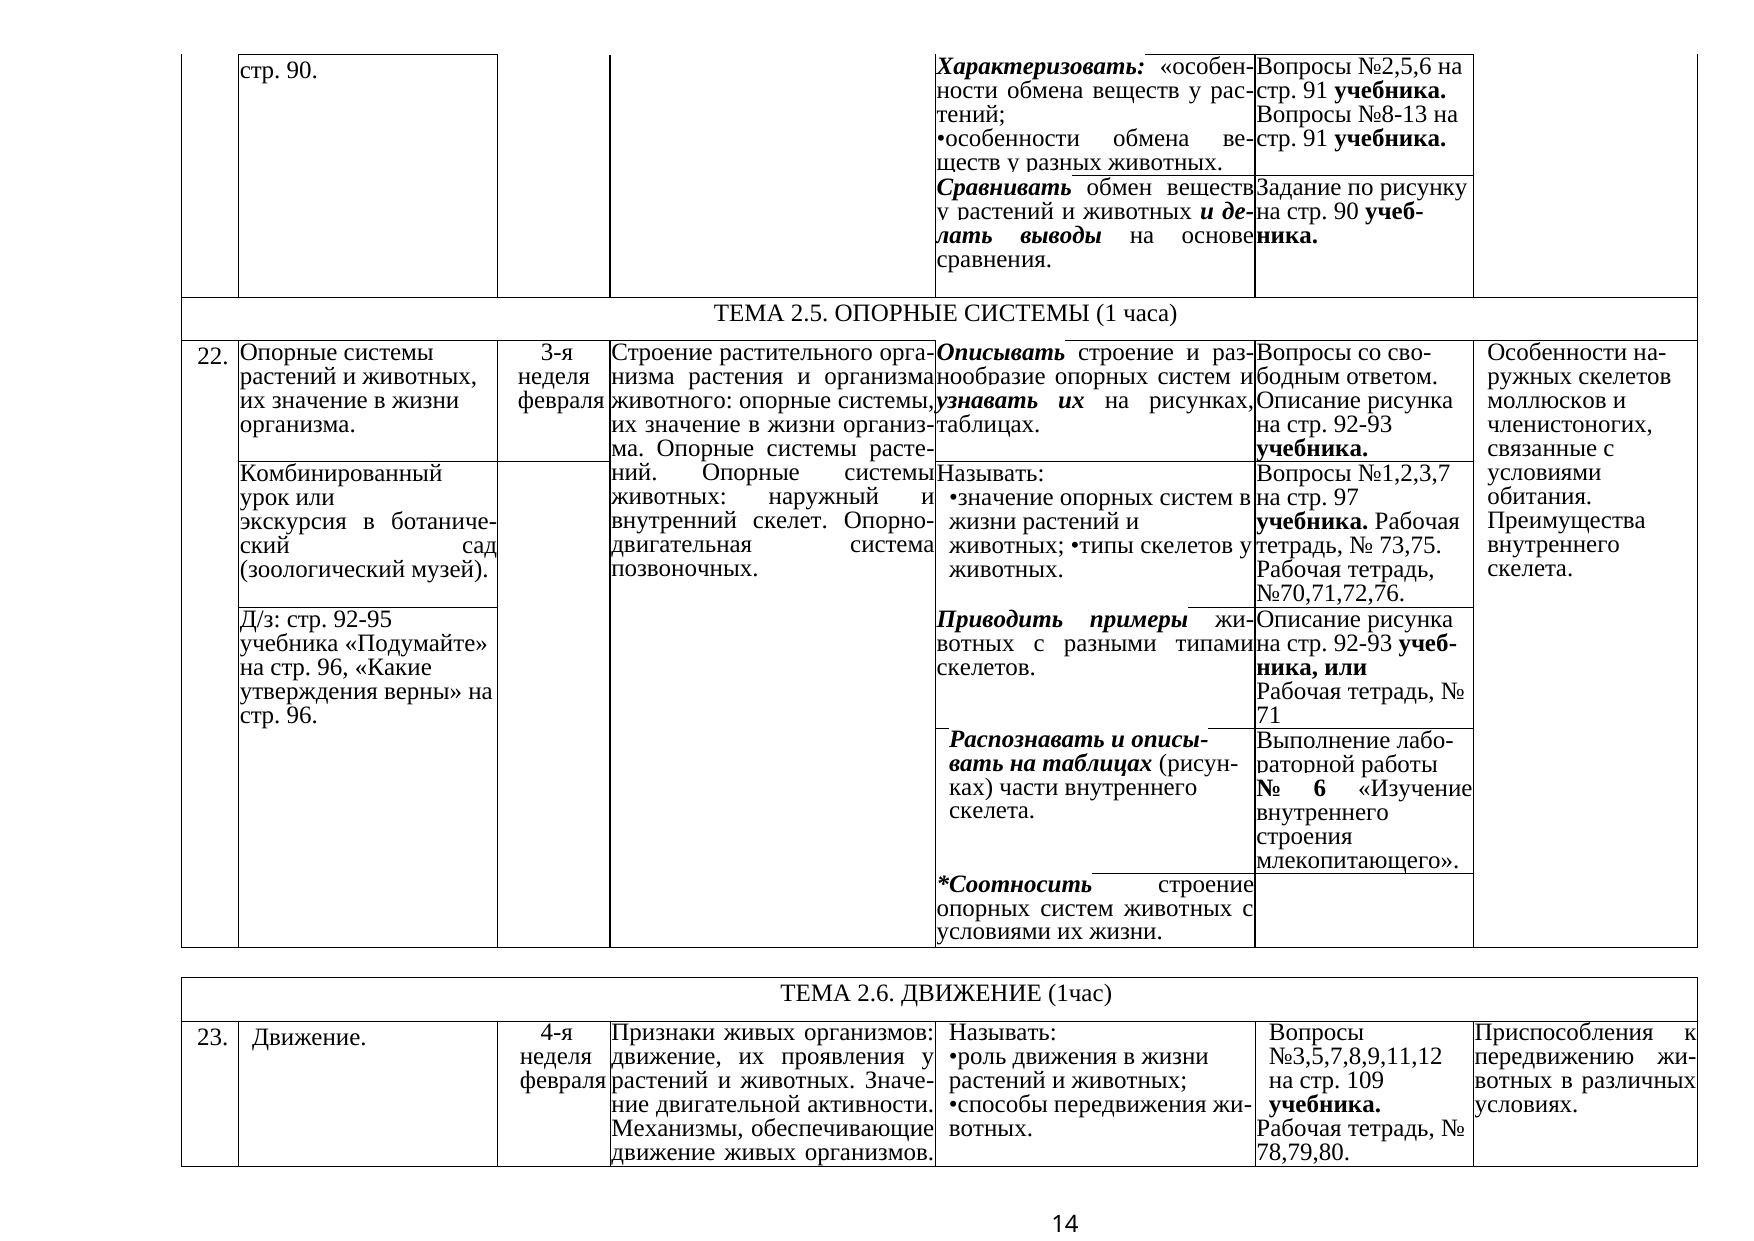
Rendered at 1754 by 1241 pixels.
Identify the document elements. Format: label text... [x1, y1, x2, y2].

table_cell Строение растительного организма растения и организма животного: опорные системы, их значение в жизни организма. Опорные системы растений. Опорные системы животных: наружный и внутренний скелет. Опорно-двигательная система позвоночных. [611, 341, 935, 947]
table_cell Называть: •значение опорных систем в жизни растений и животных; •типы скелетов у животных. [936, 462, 1254, 607]
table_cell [611, 1022, 935, 1166]
table_cell ТЕМА 2.5. ОПОРНЫЕ СИСТЕМЫ (1 часа) [182, 298, 1697, 340]
table_cell 4-я неделя февраля [498, 1022, 610, 1166]
table_cell 22. [182, 341, 238, 947]
table_cell Выполнение лабораторной работы № 6 «Изучение внутреннего строения млекопитающего». [1256, 729, 1473, 873]
table_cell Распознавать и описывать на таблицах (рисунках) части внутреннего скелета. [936, 729, 1254, 873]
table_cell [498, 462, 609, 947]
table_cell Вопросы №2,5,6 на стр. 91 учебника. Вопросы №8-13 на стр. 91 учебника. [1256, 55, 1473, 175]
table_cell Комбинированный урок или экскурсия в ботанический сад (зоологический музей). [239, 462, 497, 607]
table_cell Опорные системы растений и животных, их значение в жизни организма. [239, 341, 497, 461]
table_cell Особенности наружных скелетов моллюсков и членистоногих, связанные с условиями обитания. Преимущества внутреннего скелета. [1474, 341, 1697, 947]
table_cell Описывать строение и разнообразие опорных систем и узнавать их на рисунках, таблицах. [936, 341, 1254, 461]
table_cell Движение. [239, 1022, 497, 1166]
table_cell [239, 55, 497, 297]
table_cell Сравнивать обмен веществ у растений и животных и делать выводы на основе сравнения. [936, 176, 1254, 297]
table_cell Называть: •роль движения в жизни растений и животных; •способы передвижения животных. [936, 1022, 1255, 1166]
table_cell Описание рисунка на стр. 92-93 учебника, или Рабочая тетрадь, № 71 [1256, 608, 1473, 728]
table_cell Характеризовать: «особенности обмена веществ у растений; •особенности обмена веществ у разных животных. [936, 55, 1254, 175]
table_cell Вопросы со свободным ответом. Описание рисунка на стр. 92-93 учебника. [1256, 341, 1473, 461]
table_cell Вопросы №1,2,3,7 на стр. 97 учебника. Рабочая тетрадь, № 73,75. Рабочая тетрадь, №70,71,72,76. [1256, 462, 1473, 607]
table_cell Вопросы №3,5,7,8,9,11,12 на стр. 109 учебника. Рабочая тетрадь, № 78,79,80. [1256, 1022, 1473, 1166]
table_cell Задание по рисунку на стр. 90 учебника. [1256, 176, 1473, 297]
table_cell Приводить примеры животных с разными типами скелетов. [936, 608, 1254, 728]
table_cell [1256, 874, 1473, 947]
table_cell 23. [182, 1022, 238, 1166]
table_cell Д/з: стр. 92-95 учебника «Подумайте» на стр. 96, «Какие утверждения верны» на стр. 96. [239, 608, 497, 947]
table_cell *Соотносить строение опорных систем животных с условиями их жизни. [936, 874, 1254, 947]
table_cell 3-я неделя февраля [498, 341, 609, 461]
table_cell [1474, 1022, 1697, 1166]
table_header ТЕМА 2.6. ДВИЖЕНИЕ (1час) [182, 978, 1697, 1021]
